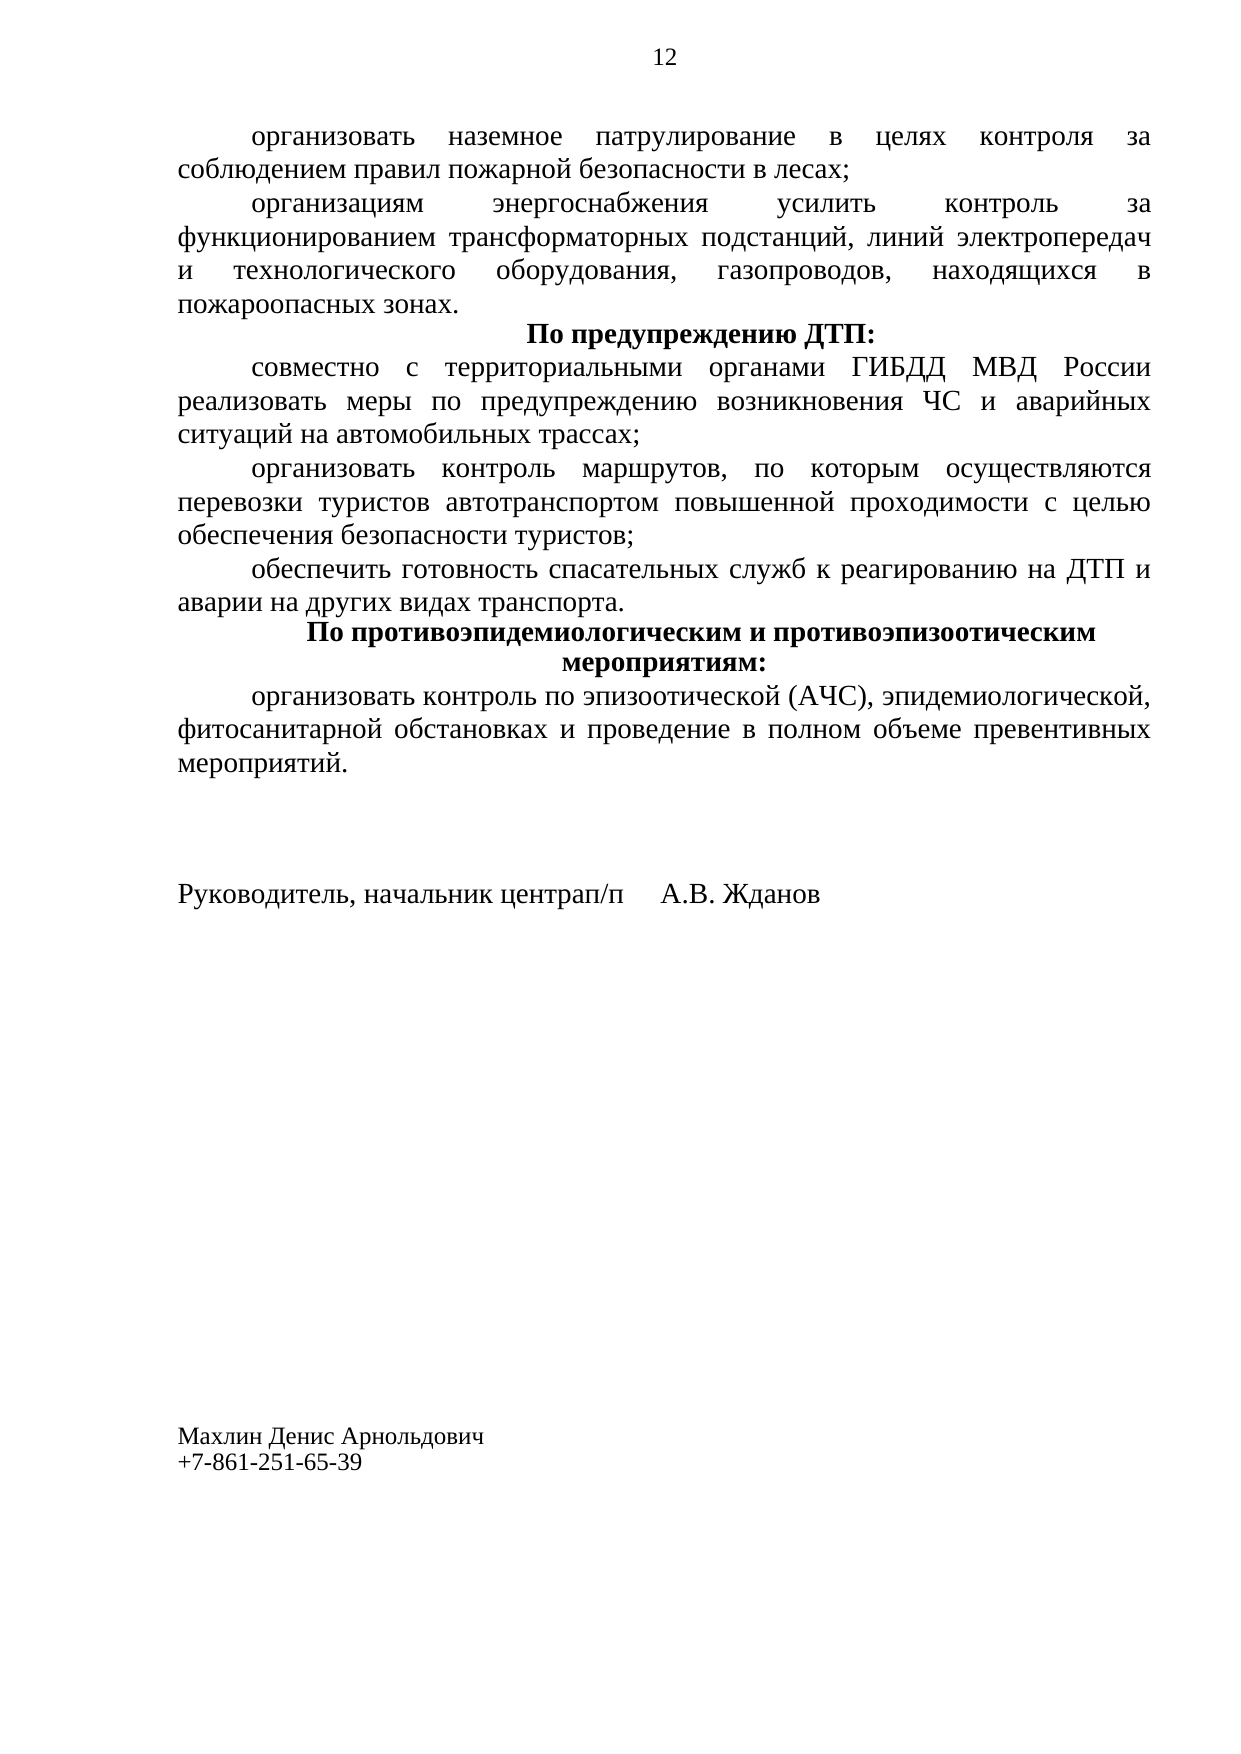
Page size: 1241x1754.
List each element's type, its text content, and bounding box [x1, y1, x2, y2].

text Руководитель, начальник центрап/п А.В. Жданов [177, 879, 1152, 909]
text организовать контроль маршрутов, по которым осуществляются перевозки туристов автотранспортом повышенной проходимости с целью обеспечения безопасности туристов; [177, 450, 1152, 551]
text совместно с территориальными органами ГИБДД МВД России реализовать меры по предупреждению возникновения ЧС и аварийных ситуаций на автомобильных трассах; [177, 349, 1152, 450]
text Махлин Денис Арнольдович [177, 1424, 1152, 1450]
text обеспечить готовность спасательных служб к реагированию на ДТП и аварии на других видах транспорта. [177, 551, 1152, 618]
text По предупреждению ДТП: [177, 319, 1152, 349]
text По противоэпидемиологическим и противоэпизоотическим мероприятиям: [177, 618, 1152, 678]
text организовать контроль по эпизоотической (АЧС), эпидемиологической, фитосанитарной обстановках и проведение в полном объеме превентивных мероприятий. [177, 678, 1152, 779]
text организациям энергоснабжения усилить контроль за функционированием трансформаторных подстанций, линий электропередач и технологического оборудования, газопроводов, находящихся в пожароопасных зонах. [177, 185, 1152, 319]
text +7-861-251-65-39 [177, 1450, 1152, 1476]
text организовать наземное патрулирование в целях контроля за соблюдением правил пожарной безопасности в лесах; [177, 118, 1152, 185]
